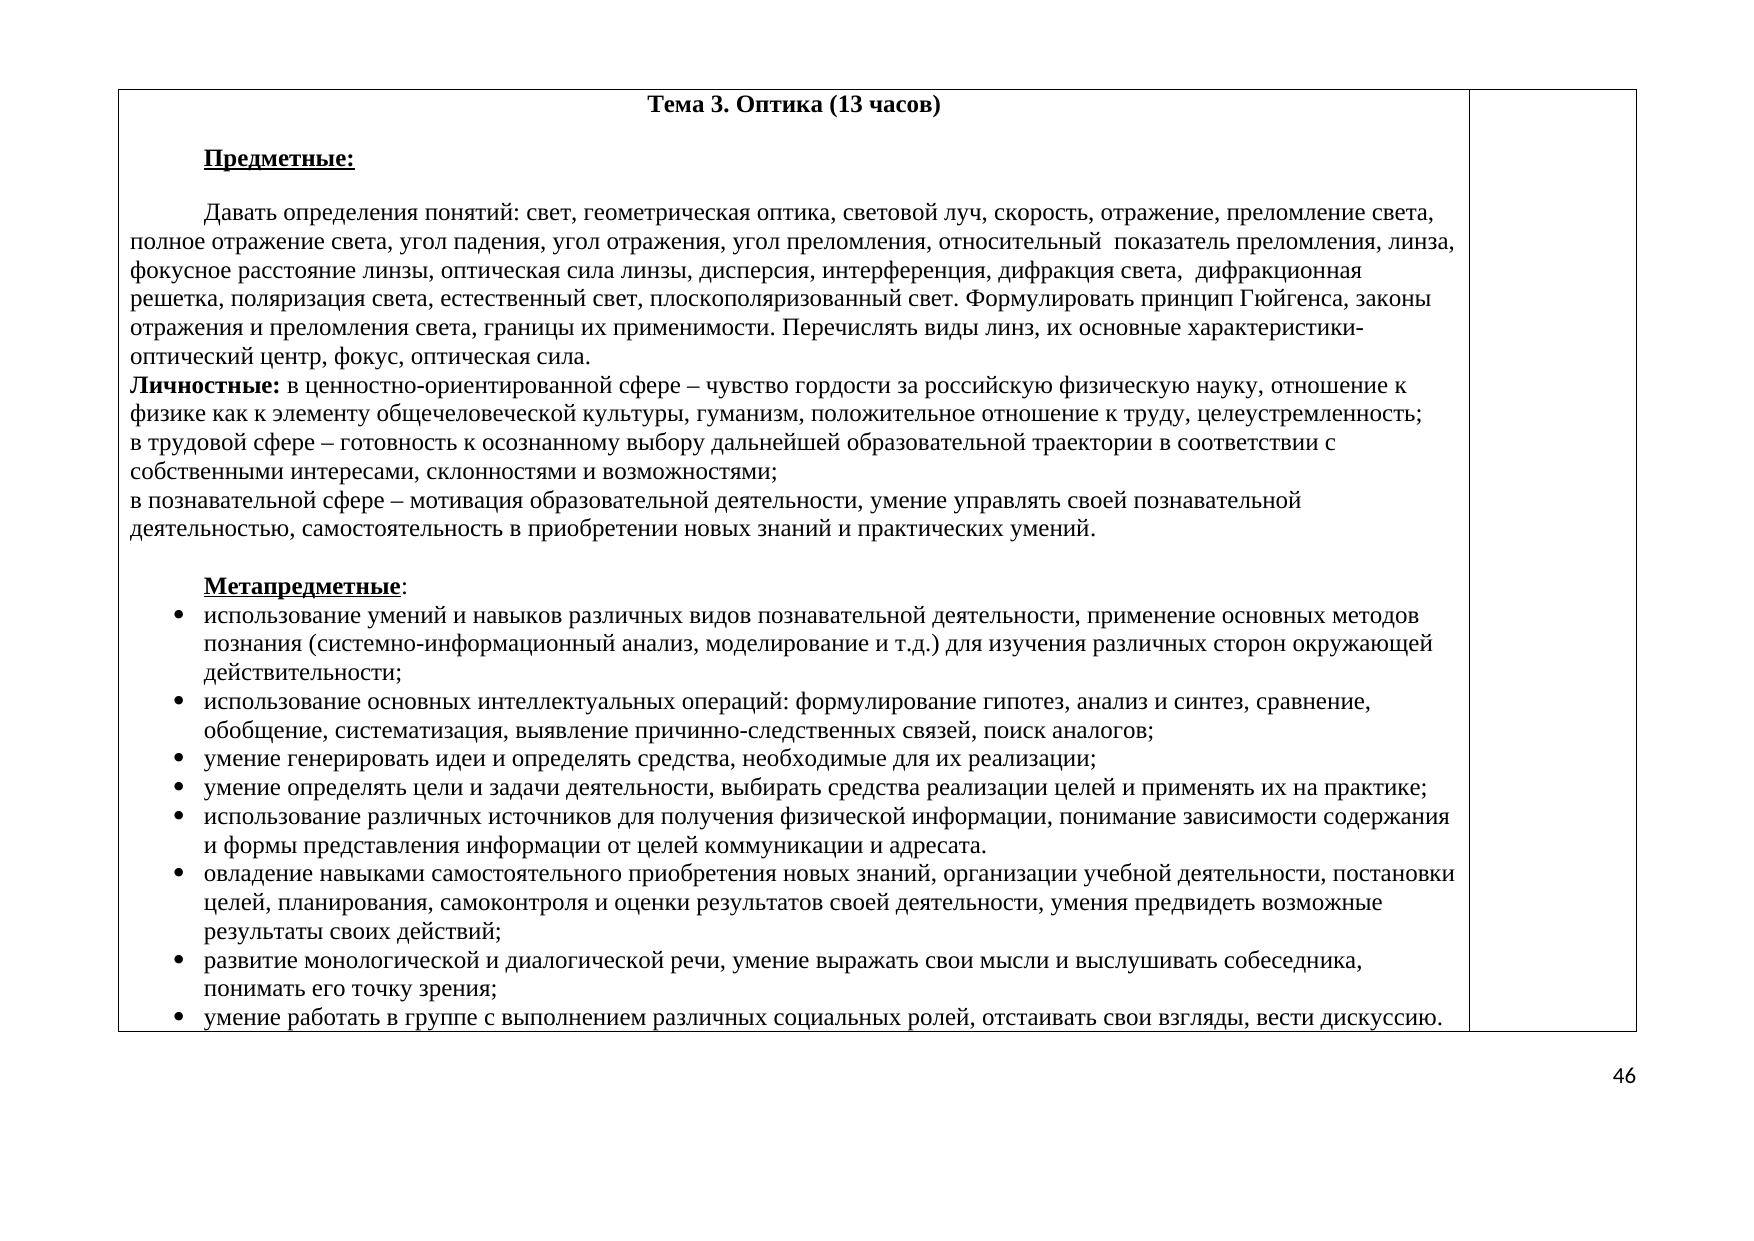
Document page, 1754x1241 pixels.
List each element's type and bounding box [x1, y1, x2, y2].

table_cell [119, 90, 1469, 1031]
table_cell [1470, 90, 1636, 1031]
